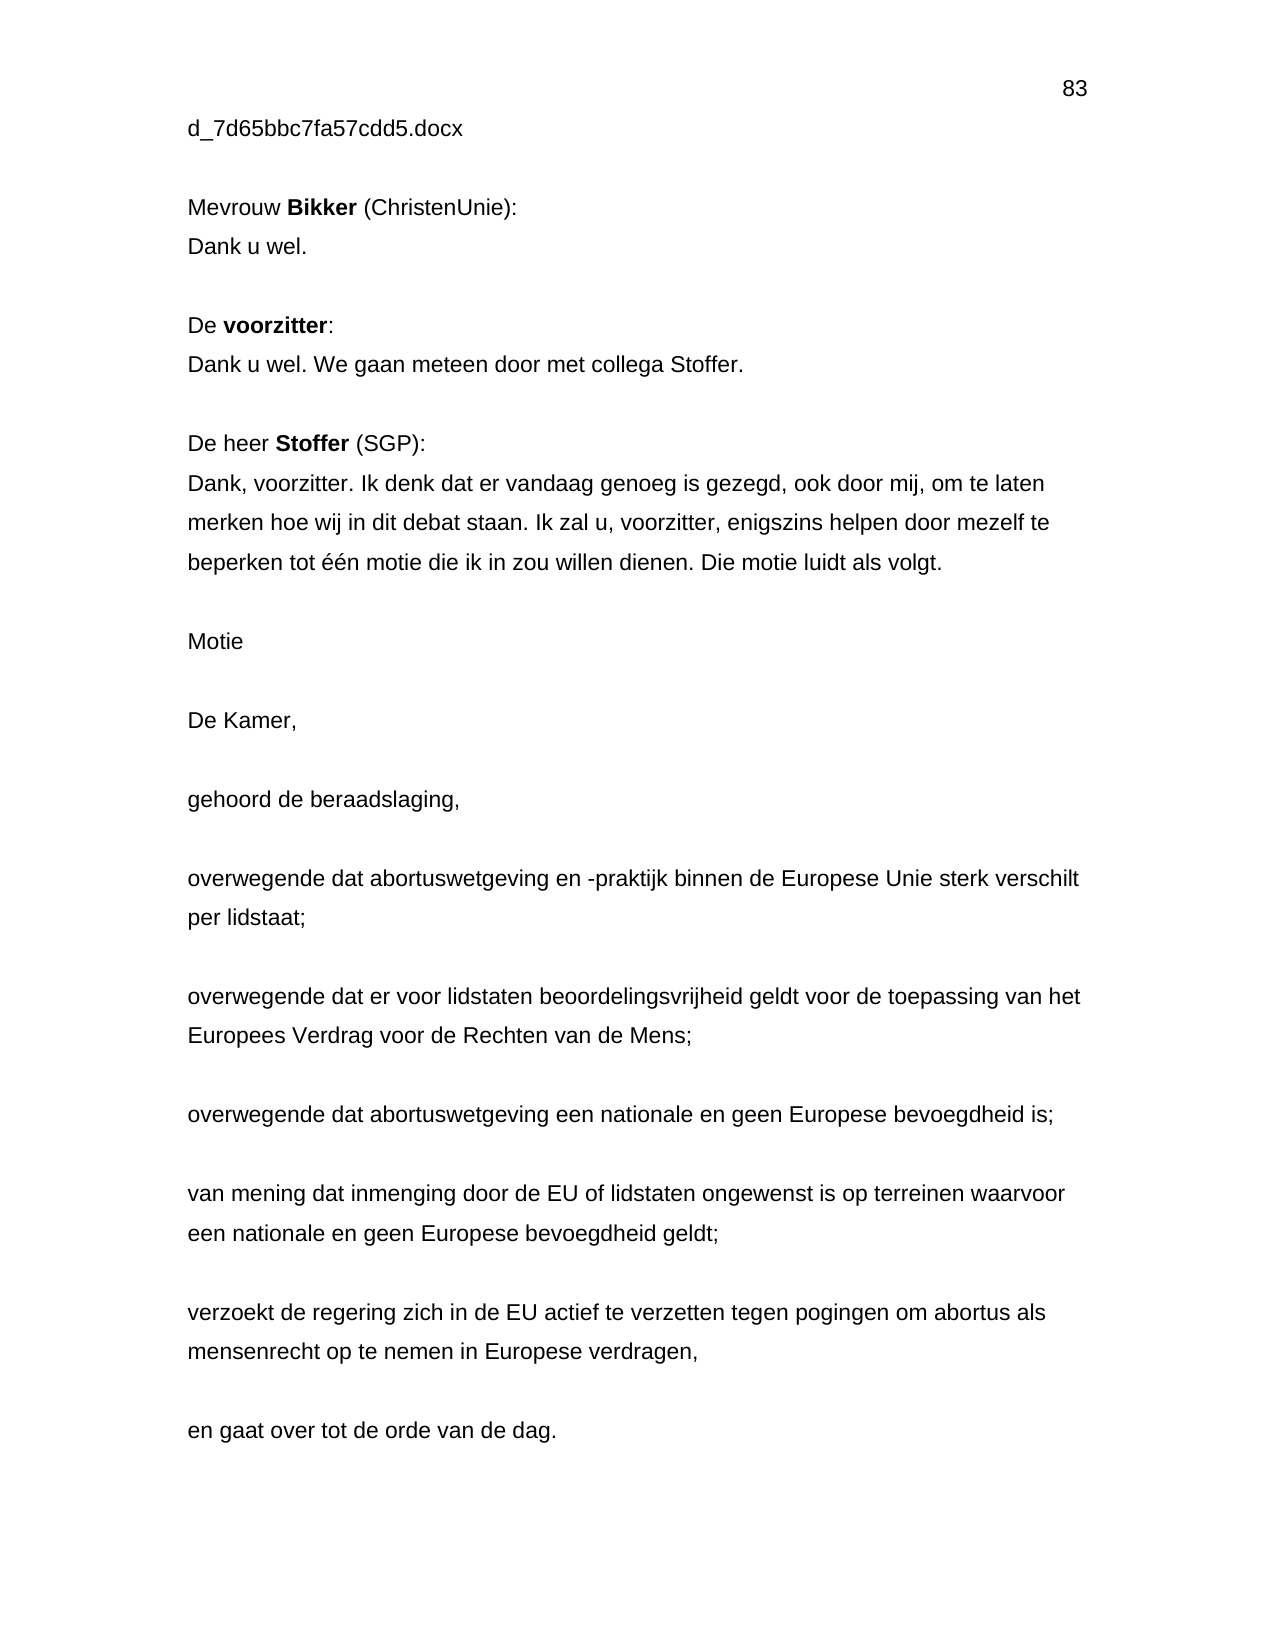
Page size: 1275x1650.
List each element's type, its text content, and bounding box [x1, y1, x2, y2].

text verzoekt de regering zich in de EU actief te verzetten tegen pogingen om abortus als mensenrecht op te nemen in Europese verdragen, [187, 1299, 1087, 1365]
text van mening dat inmenging door de EU of lidstaten ongewenst is op terreinen waarvoor een nationale en geen Europese bevoegdheid geldt; [187, 1180, 1087, 1246]
text Dank u wel. [187, 233, 1087, 259]
text De Kamer, [187, 707, 1087, 733]
text Motie [187, 628, 1087, 654]
text Dank u wel. We gaan meteen door met collega Stoffer. [187, 351, 1087, 378]
text Dank, voorzitter. Ik denk dat er vandaag genoeg is gezegd, ook door mij, om te laten merken hoe wij in dit debat staan. Ik zal u, voorzitter, enigszins helpen door mezelf te beperken tot één motie die ik in zou willen dienen. Die motie luidt als volgt. [187, 470, 1087, 575]
text De voorzitter: [187, 312, 1087, 338]
text De heer Stoffer (SGP): [187, 430, 1087, 457]
text overwegende dat abortuswetgeving een nationale en geen Europese bevoegdheid is; [187, 1101, 1087, 1128]
text Mevrouw Bikker (ChristenUnie): [187, 193, 1087, 220]
text overwegende dat abortuswetgeving en -praktijk binnen de Europese Unie sterk verschilt per lidstaat; [187, 864, 1087, 930]
text overwegende dat er voor lidstaten beoordelingsvrijheid geldt voor de toepassing van het Europees Verdrag voor de Rechten van de Mens; [187, 983, 1087, 1049]
text gehoord de beraadslaging, [187, 786, 1087, 812]
text en gaat over tot de orde van de dag. [187, 1417, 1087, 1444]
